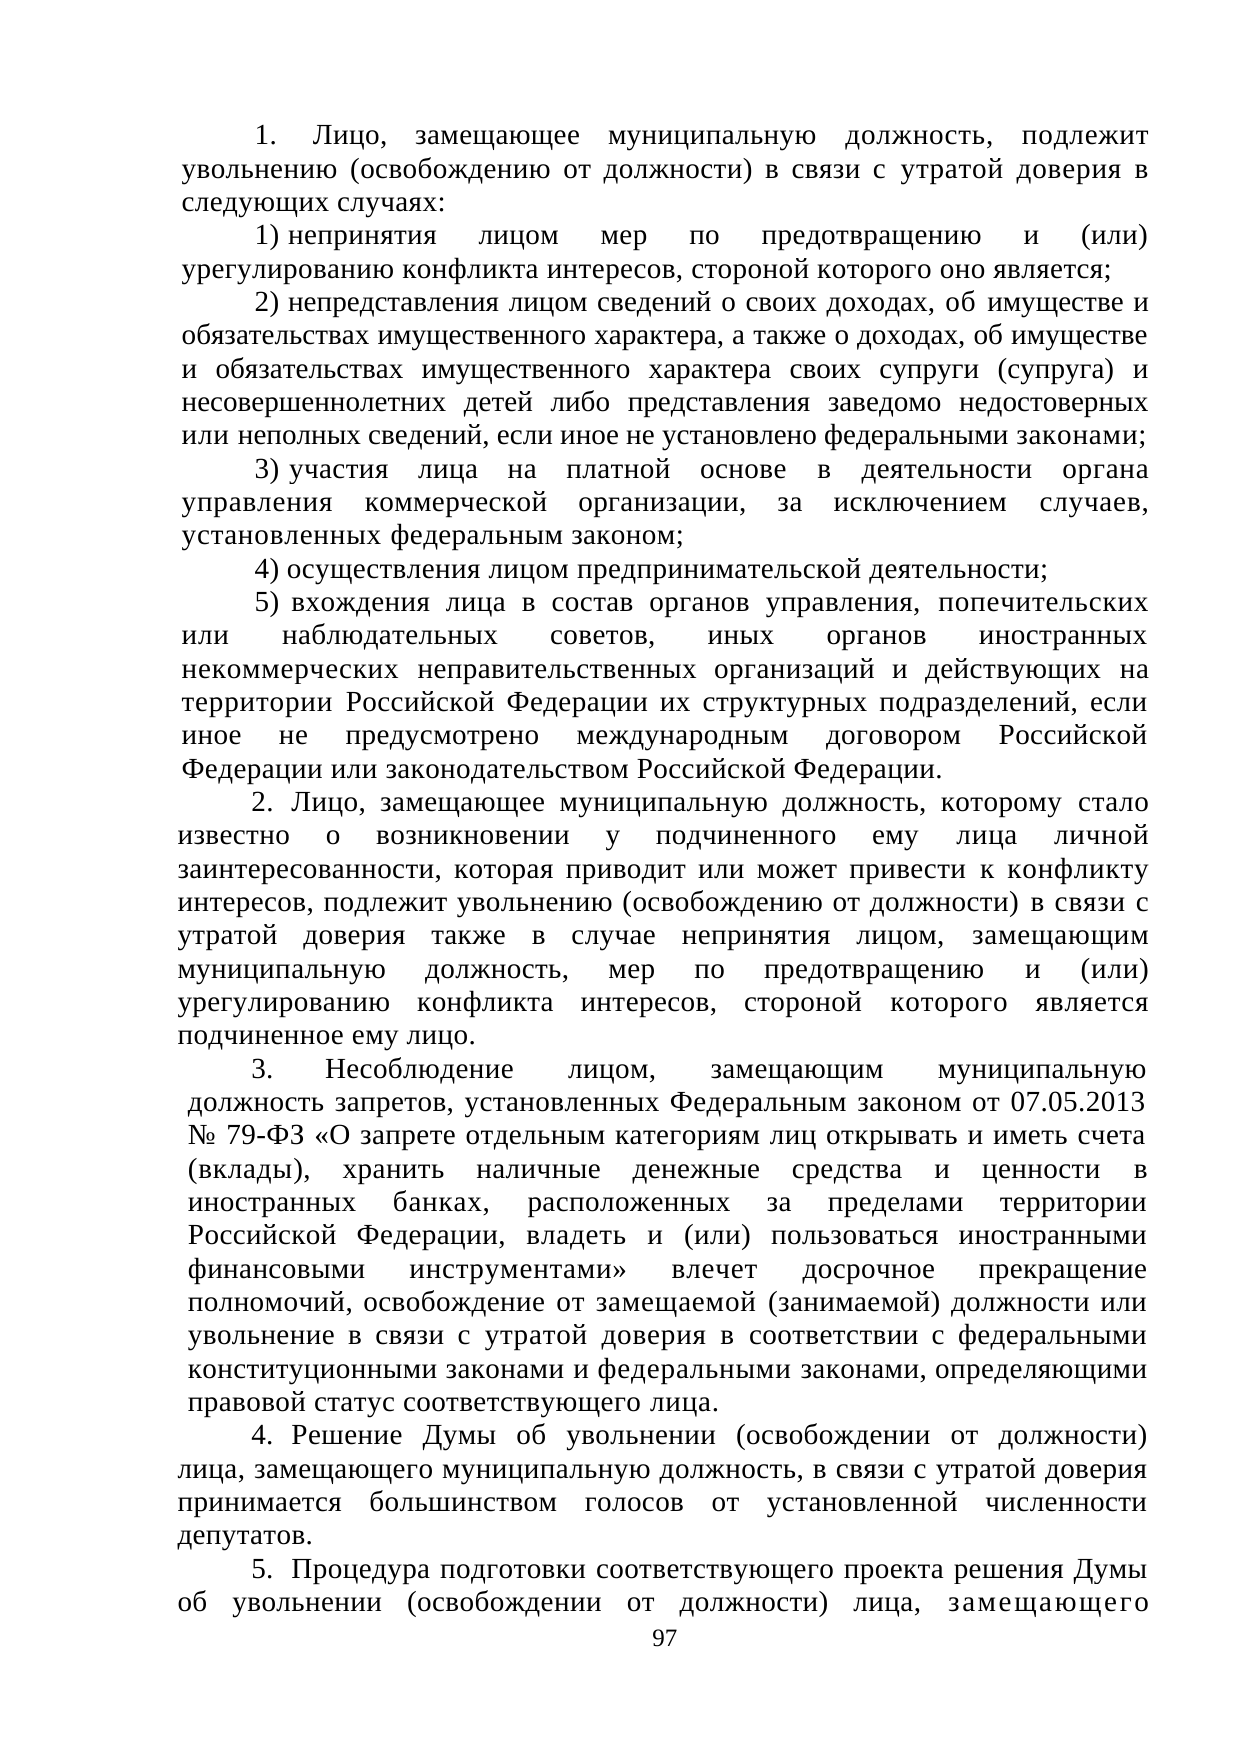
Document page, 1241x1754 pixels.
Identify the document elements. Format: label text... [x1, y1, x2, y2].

list Лицо, замещающее муниципальную должность, подлежит увольнению (освобождению от должности) в связи с утратой доверия в следующих случаях: [181, 118, 1149, 218]
list Несоблюдение лицом, замещающим муниципальную должность запретов, установленных Федеральным законом от 07.05.2013 № 79-ФЗ «О запрете отдельным категориям лиц открывать и иметь счета (вклады), хранить наличные денежные средства и ценности в иностранных банках, расположенных за пределами территории Российской Федерации, владеть и (или) пользоваться иностранными финансовыми инструментами» влечет досрочное прекращение полномочий, освобождение от замещаемой (занимаемой) должности или увольнение в связи с утратой доверия в соответствии с федеральными конституционными законами и федеральными законами, определяющими правовой статус соответствующего лица. [188, 1051, 1147, 1418]
list участия лица на платной основе в деятельности органа управления коммерческой организации, за исключением случаев, установленных федеральным законом; [181, 451, 1149, 551]
list Лицо, замещающее муниципальную должность, которому стало известно о возникновении у подчиненного ему лица личной заинтересованности, которая приводит или может привести к конфликту интересов, подлежит увольнению (освобождению от должности) в связи с утратой доверия также в случае непринятия лицом, замещающим муниципальную должность, мер по предотвращению и (или) урегулированию конфликта интересов, стороной которого является подчиненное ему лицо. [177, 785, 1149, 1051]
list осуществления лицом предпринимательской деятельности; [181, 551, 1152, 585]
list непринятия лицом мер по предотвращению и (или) урегулированию конфликта интересов, стороной которого оно является; [181, 218, 1149, 285]
list вхождения лица в состав органов управления, попечительских или наблюдательных советов, иных органов иностранных некоммерческих неправительственных организаций и действующих на территории Российской Федерации их структурных подразделений, если иное не предусмотрено международным договором Российской Федерации или законодательством Российской Федерации. [181, 585, 1149, 785]
list Решение Думы об увольнении (освобождении от должности) лица, замещающего муниципальную должность, в связи с утратой доверия принимается большинством голосов от установленной численности депутатов. [177, 1418, 1149, 1551]
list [177, 1551, 1149, 1618]
list непредставления лицом сведений о своих доходах, об имуществе и обязательствах имущественного характера, а также о доходах, об имуществе и обязательствах имущественного характера своих супруги (супруга) и несовершеннолетних детей либо представления заведомо недостоверных или неполных сведений, если иное не установлено федеральными законами; [181, 285, 1149, 451]
